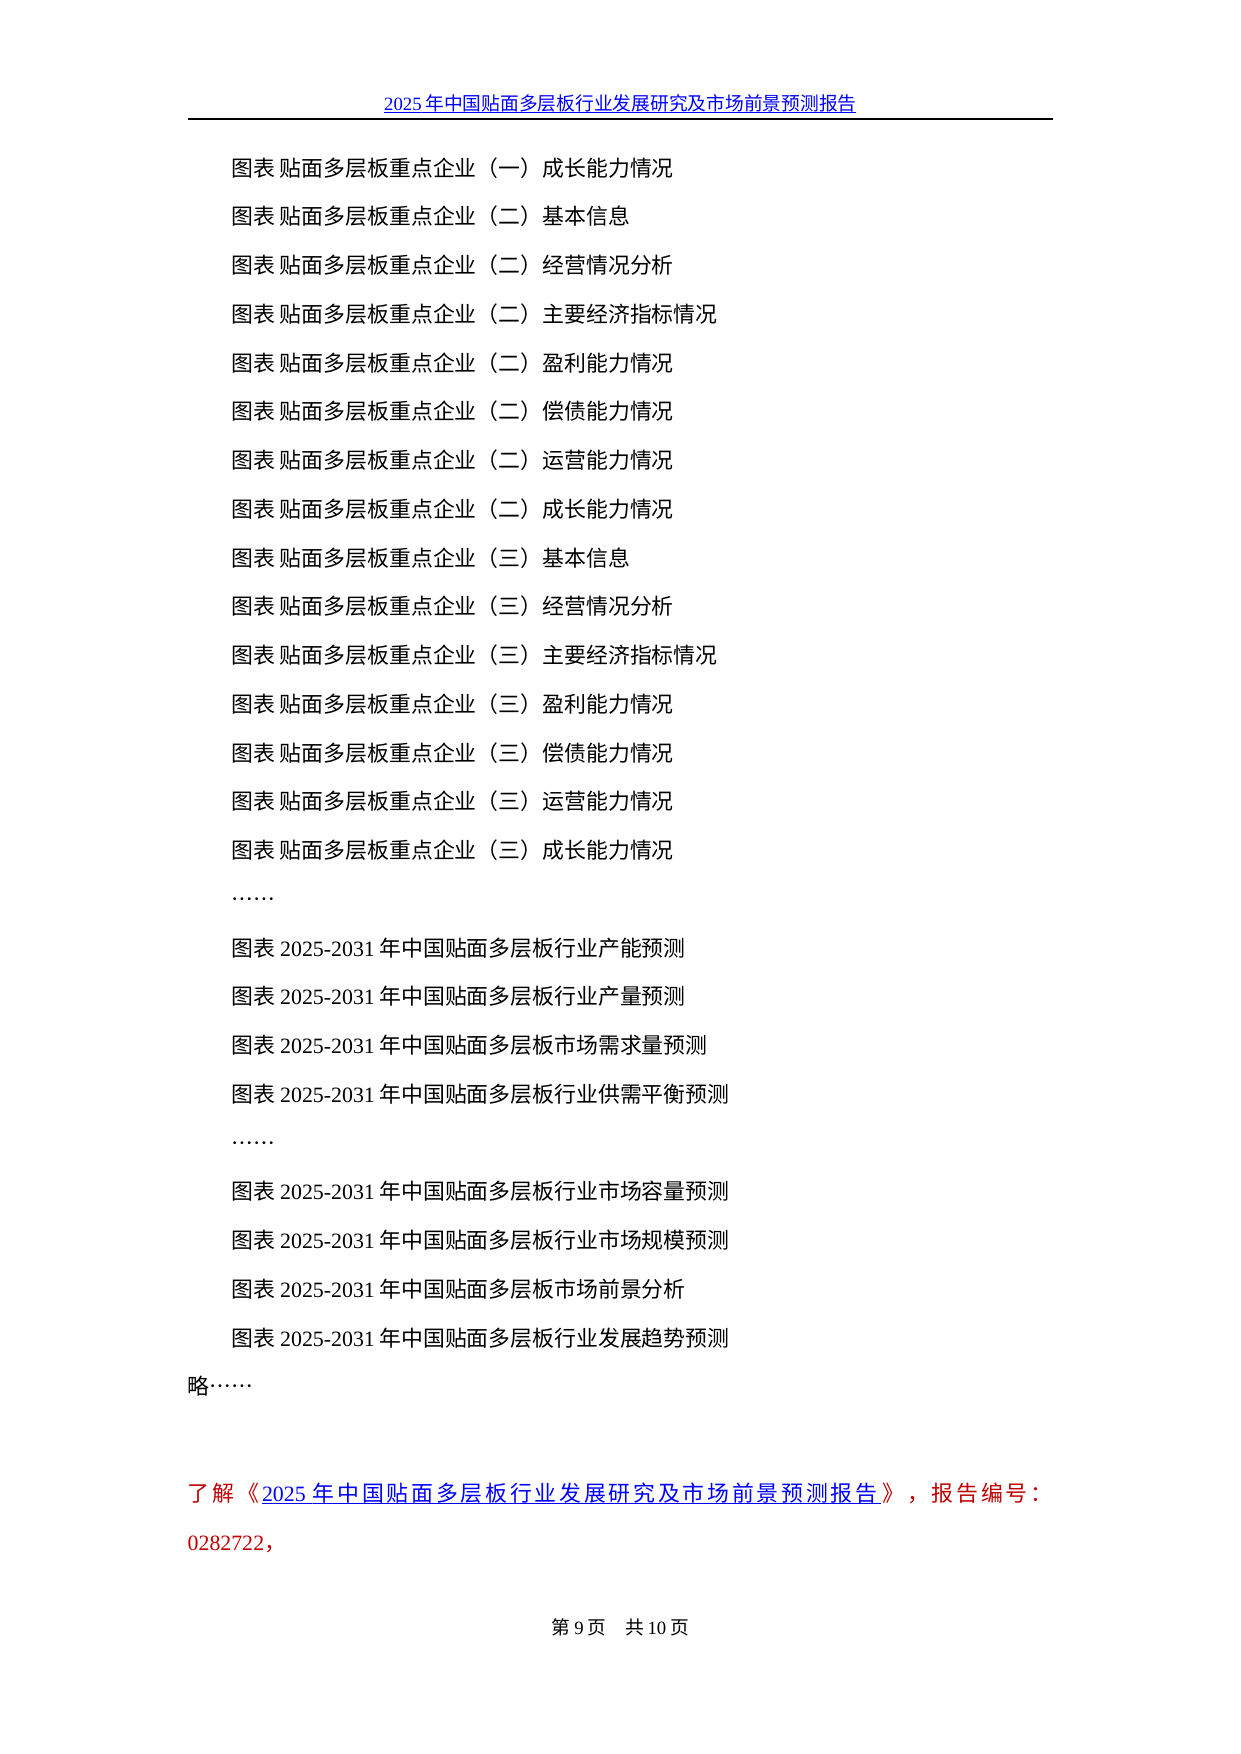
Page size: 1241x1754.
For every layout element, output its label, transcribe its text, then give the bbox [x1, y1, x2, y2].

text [187, 150, 1053, 1401]
text 了解《2025年中国贴面多层板行业发展研究及市场前景预测报告》，报告编号：0282722， [187, 1475, 1053, 1557]
